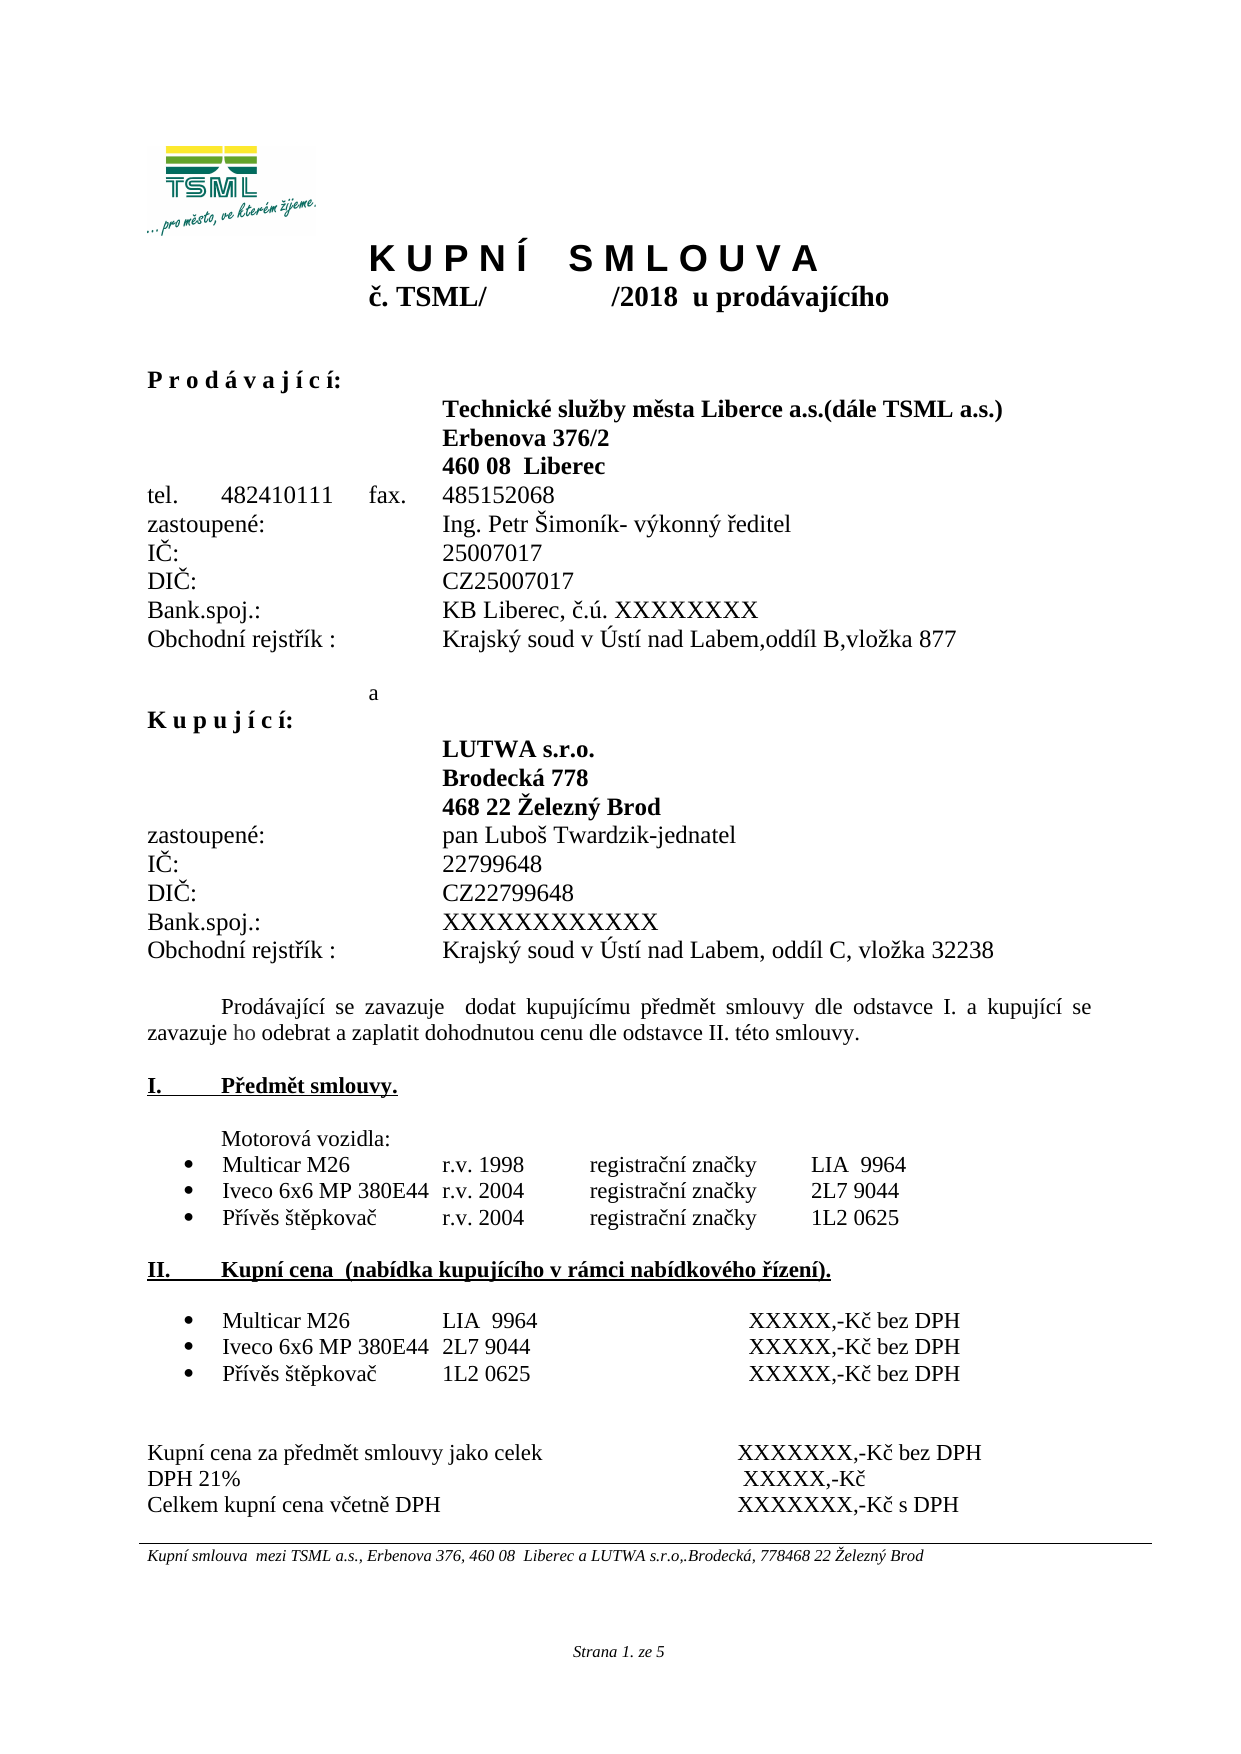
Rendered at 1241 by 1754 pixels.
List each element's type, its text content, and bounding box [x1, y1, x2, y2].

text I. Předmět smlouvy. [147, 1072, 1093, 1098]
text K u p u j í c í: [147, 705, 1093, 734]
text Obchodní rejstřík : Krajský soud v Ústí nad Labem,oddíl B,vložka 877 [147, 624, 1093, 653]
text IČ: [147, 538, 1093, 566]
text LUTWA s.r.o. [368, 734, 1093, 763]
list Multicar M26 LIA 9964 XXXXX,-Kč bez DPH [184, 1307, 1093, 1333]
text zastoupené: Ing. Petr Šimoník- výkonný ředitel [147, 509, 1093, 538]
text Kupní cena za předmět smlouvy jako celek XXXXXXX,-Kč bez DPH [147, 1439, 1093, 1465]
text IČ: 22799648 [147, 849, 1093, 878]
text DIČ: CZ25007017 Bank.spoj.: KB Liberec, č.ú. XXXXXXXX [147, 566, 1093, 624]
subtitle II. Kupní cena (nabídka kupujícího v rámci nabídkového řízení). [147, 1256, 1093, 1283]
text Prodávající se zavazuje dodat kupujícímu předmět smlouvy dle odstavce I. a kupující se zavazuje ho odebrat a zaplatit dohodnutou cenu dle odstavce II. této smlouvy. [147, 993, 1093, 1046]
text 468 22 Železný Brod [368, 792, 1093, 820]
text Celkem kupní cena včetně DPH XXXXXXX,-Kč s DPH [147, 1491, 1093, 1518]
text P r o d á v a j í c í: [147, 365, 1093, 394]
list Přívěs štěpkovač r.v. 2004 registrační značky 1L2 0625 [184, 1204, 1093, 1230]
text zastoupené: pan Luboš Twardzik-jednatel [147, 820, 1093, 849]
text DPH 21% XXXXX,-Kč [147, 1465, 1093, 1491]
text 460 08 Liberec [368, 451, 1093, 480]
text DIČ: CZ22799648 [147, 878, 1093, 907]
text č. TSML/ /2018 u prodávajícího [294, 279, 1093, 312]
text Motorová vozidla: [147, 1125, 1093, 1151]
list Iveco 6x6 MP 380E44 r.v. 2004 registrační značky 2L7 9044 [184, 1177, 1093, 1204]
text Brodecká 778 [368, 763, 1093, 792]
text Technické služby města Liberce a.s.(dále TSML a.s.) [368, 394, 1093, 423]
text Erbenova 376/2 [368, 423, 1093, 451]
subtitle K U P N Í S M L O U V A [294, 236, 1093, 279]
text Obchodní rejstřík : Krajský soud v Ústí nad Labem, oddíl C, vložka 32238 [147, 935, 1093, 964]
text a [294, 679, 1093, 705]
text tel. 482410111 fax. 485152068 [147, 480, 1093, 509]
list Přívěs štěpkovač 1L2 0625 XXXXX,-Kč bez DPH [184, 1359, 1093, 1386]
picture [147, 146, 316, 236]
list Iveco 6x6 MP 380E44 2L7 9044 XXXXX,-Kč bez DPH [184, 1333, 1093, 1359]
list Multicar M26 r.v. 1998 registrační značky LIA 9964 [184, 1151, 1093, 1177]
text Bank.spoj.: XXXXXXXXXXXX [147, 907, 1093, 935]
